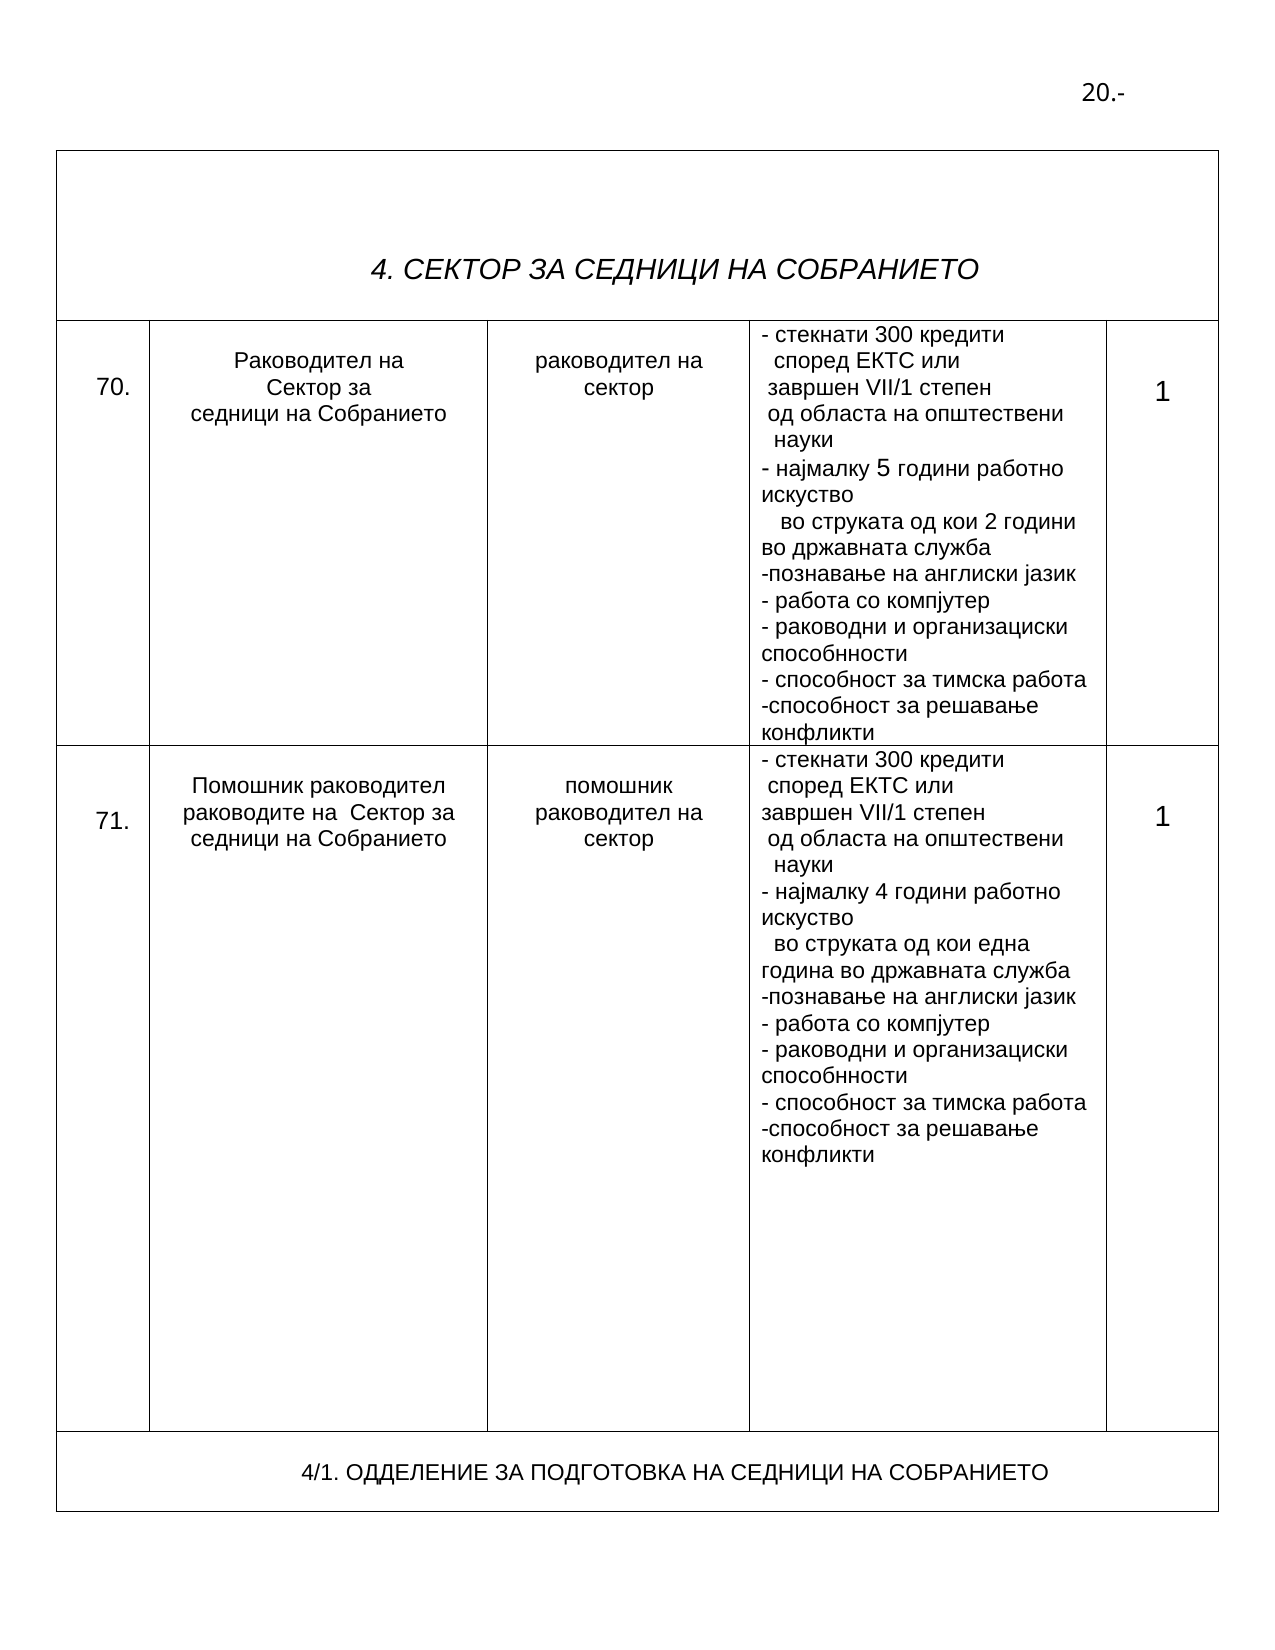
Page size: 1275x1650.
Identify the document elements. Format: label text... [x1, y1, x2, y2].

table_cell - стекнати 300 кредити според ЕКТС или завршен VII/1 степен од областа на општествени науки - најмалку 5 години работно искуство во струката од кои 2 години во државната служба -познавање на англиски јазик - работа со компјутер - раководни и организациски способнности - способност за тимска работа -способност за решавање конфликти [750, 321, 1106, 745]
table_cell 71. [57, 746, 149, 1431]
table_cell 70. [57, 321, 149, 745]
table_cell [750, 746, 1106, 1431]
table_cell Раководител на Сектор за седници на Собранието [150, 321, 487, 745]
table_cell помошник раководител на сектор [488, 746, 749, 1431]
table_cell 4. СЕКТОР ЗА СЕДНИЦИ НА СОБРАНИЕТО [57, 151, 1218, 320]
table_cell 4/1. ОДДЕЛЕНИЕ ЗА ПОДГОТОВКА НА СЕДНИЦИ НА СОБРАНИЕТО [57, 1432, 1218, 1511]
table_cell раководител на сектор [488, 321, 749, 745]
table_cell 1 [1107, 746, 1218, 1431]
table_cell 1 [1107, 321, 1218, 745]
table_cell Помошник раководител раководите на Сектор за седници на Собранието [150, 746, 487, 1431]
